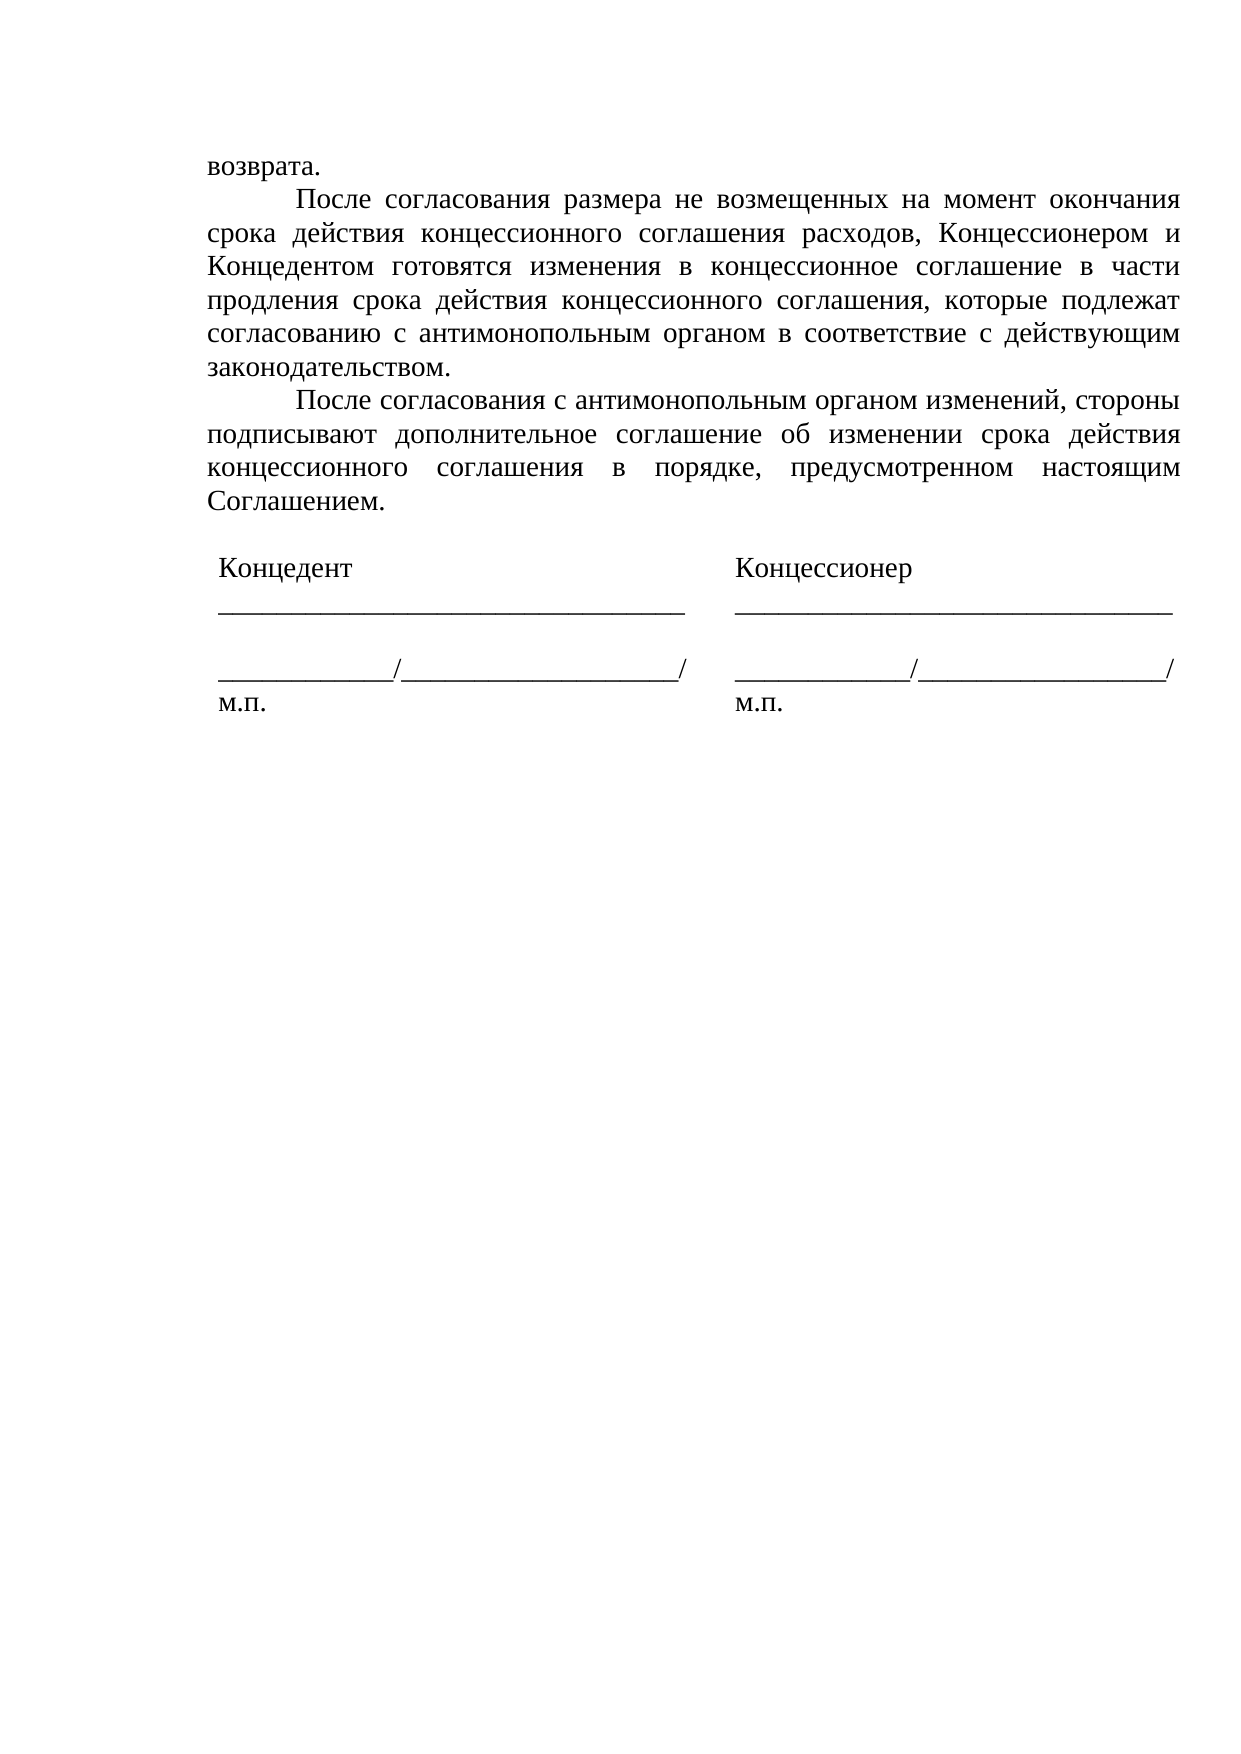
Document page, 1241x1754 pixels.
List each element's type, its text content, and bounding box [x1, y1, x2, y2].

table_header Концессионер ______________________________ ____________/_________________/ м.п. [724, 517, 1240, 718]
table_header Концедент ________________________________ ____________/___________________/ м.п. [207, 517, 724, 718]
text После согласования с антимонопольным органом изменений, стороны подписывают дополнительное соглашение об изменении срока действия концессионного соглашения в порядке, предусмотренном настоящим Соглашением. [207, 382, 1181, 517]
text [207, 148, 1181, 181]
text После согласования размера не возмещенных на момент окончания срока действия концессионного соглашения расходов, Концессионером и Концедентом готовятся изменения в концессионное соглашение в части продления срока действия концессионного соглашения, которые подлежат согласованию с антимонопольным органом в соответствие с действующим законодательством. [207, 181, 1181, 382]
